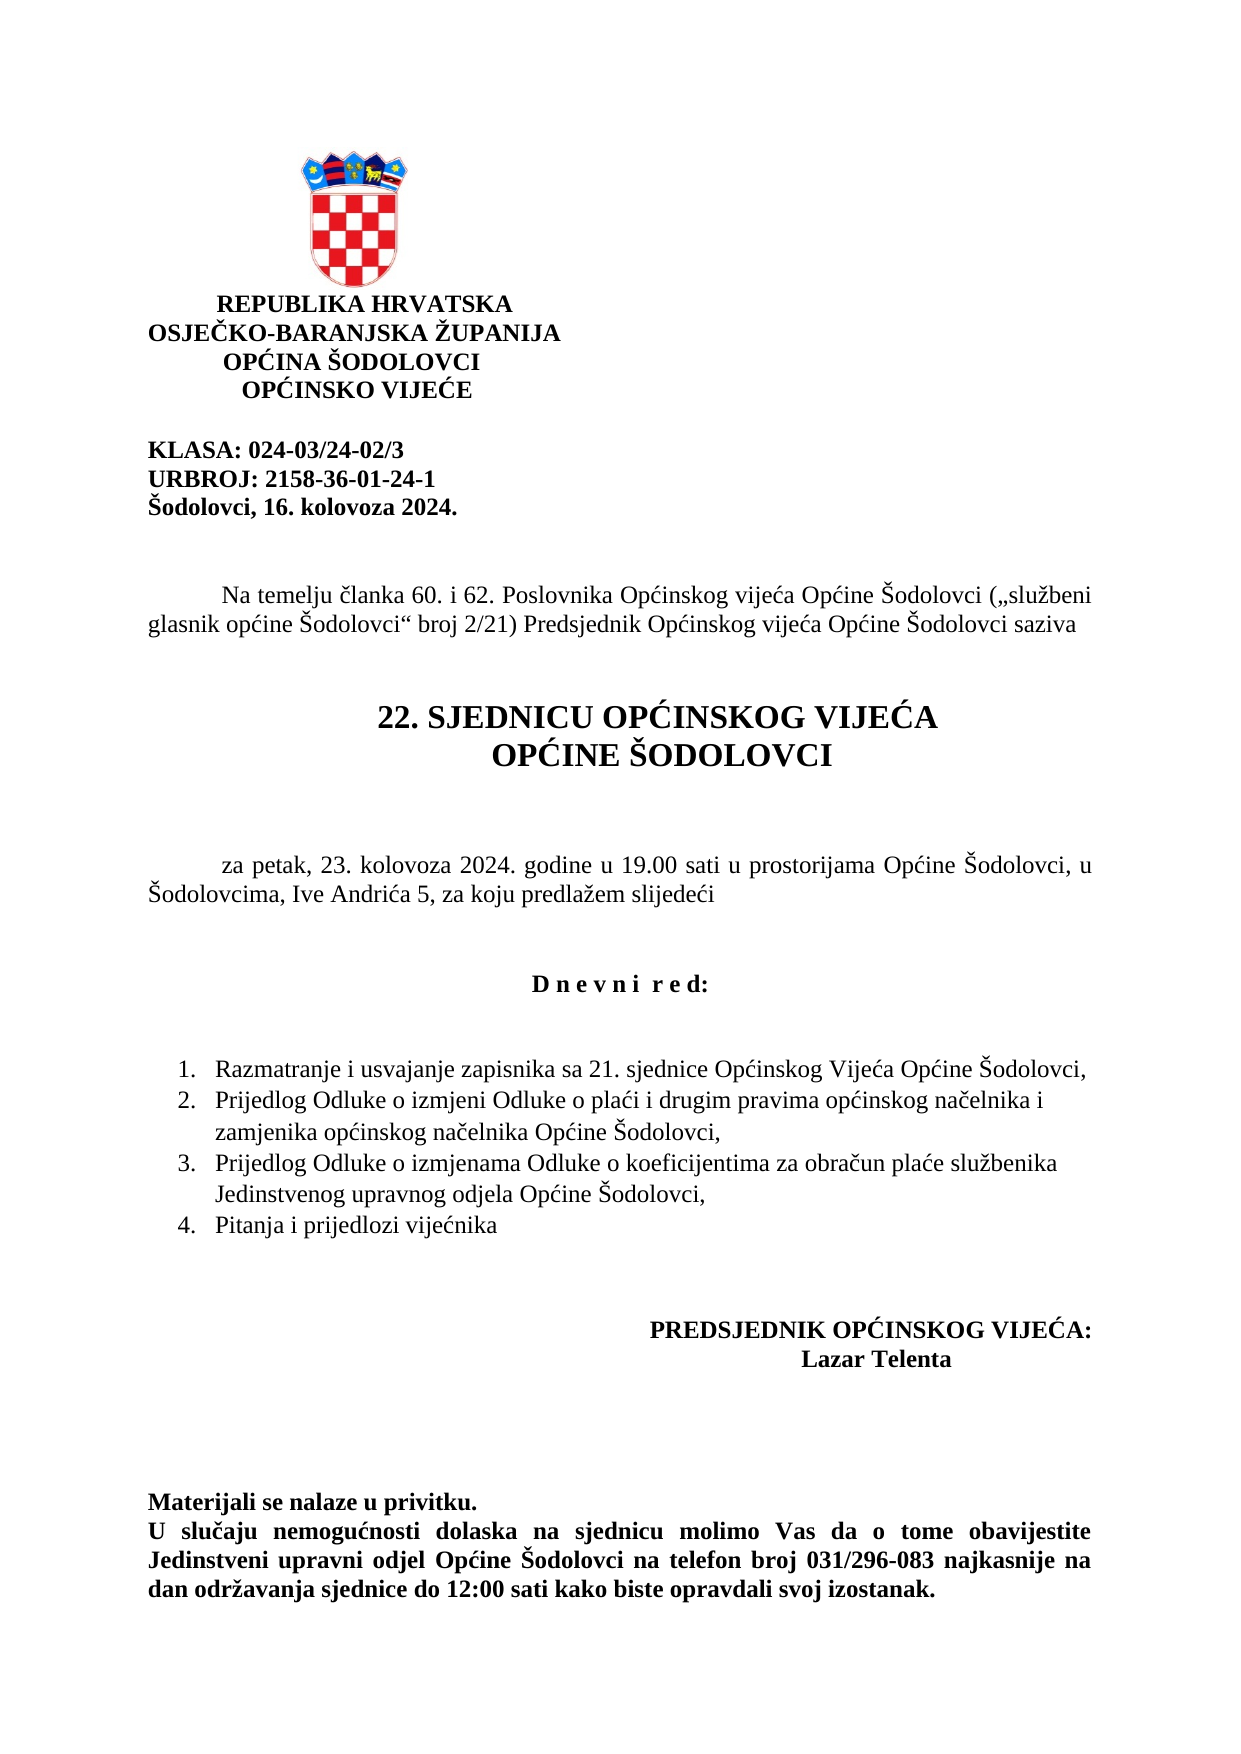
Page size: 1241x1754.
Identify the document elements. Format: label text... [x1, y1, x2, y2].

list Prijedlog Odluke o izmjenama Odluke o koeficijentima za obračun plaće službenika Jedinstvenog upravnog odjela Općine Šodolovci, [177, 1148, 1093, 1207]
text KLASA: 024-03/24-02/3 [148, 435, 1093, 464]
text REPUBLIKA HRVATSKA [148, 289, 1093, 318]
text Na temelju članka 60. i 62. Poslovnika Općinskog vijeća Općine Šodolovci („službeni glasnik općine Šodolovci“ broj 2/21) Predsjednik Općinskog vijeća Općine Šodolovci saziva [148, 580, 1093, 638]
picture [297, 147, 414, 290]
list Razmatranje i usvajanje zapisnika sa 21. sjednice Općinskog Vijeća Općine Šodolovci, [177, 1054, 1093, 1083]
text PREDSJEDNIK OPĆINSKOG VIJEĆA: [148, 1315, 1093, 1344]
text OSJEČKO-BARANJSKA ŽUPANIJA [148, 318, 1093, 347]
text OPĆINSKO VIJEĆE [148, 376, 1093, 404]
text U slučaju nemogućnosti dolaska na sjednicu molimo Vas da o tome obavijestite Jedinstveni upravni odjel Općine Šodolovci na telefon broj 031/296-083 najkasnije na dan održavanja sjednice do 12:00 sati kako biste opravdali svoj izostanak. [148, 1516, 1093, 1602]
text Lazar Telenta [148, 1344, 1093, 1372]
text Materijali se nalaze u privitku. [148, 1487, 1093, 1516]
list OPĆINE ŠODOLOVCI [223, 736, 1093, 774]
list 22. SJEDNICU OPĆINSKOG VIJEĆA [223, 697, 1093, 736]
text Šodolovci, 16. kolovoza 2024. [148, 492, 1093, 521]
text D n e v n i r e d: [148, 969, 1093, 998]
list Pitanja i prijedlozi vijećnika [177, 1210, 1093, 1238]
text URBROJ: 2158-36-01-24-1 [148, 464, 1093, 492]
text za petak, 23. kolovoza 2024. godine u 19.00 sati u prostorijama Općine Šodolovci, u Šodolovcima, Ive Andrića 5, za koju predlažem slijedeći [148, 851, 1093, 908]
list Prijedlog Odluke o izmjeni Odluke o plaći i drugim pravima općinskog načelnika i zamjenika općinskog načelnika Općine Šodolovci, [177, 1086, 1093, 1145]
text OPĆINA ŠODOLOVCI [148, 347, 1093, 376]
